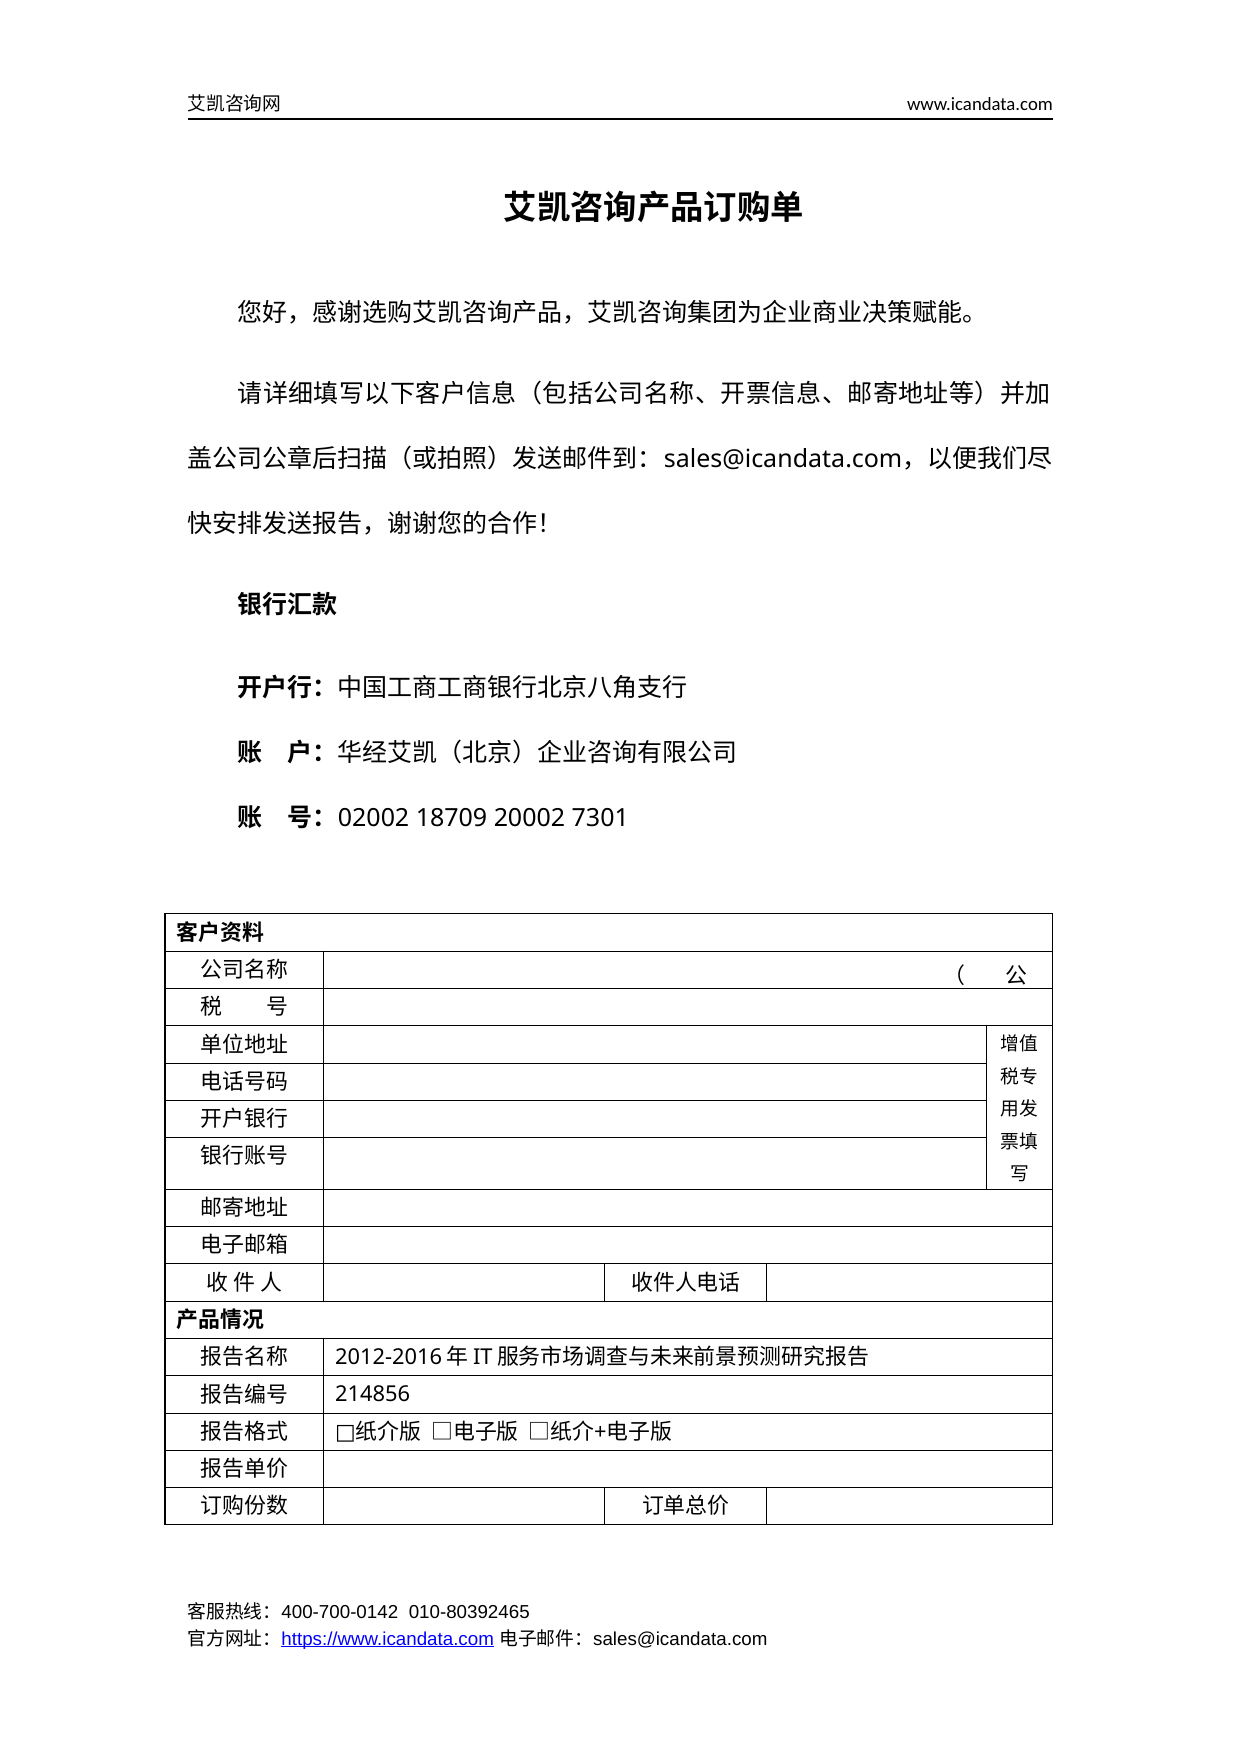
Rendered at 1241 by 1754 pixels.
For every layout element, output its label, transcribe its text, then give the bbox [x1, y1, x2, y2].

text 艾凯咨询产品订购单 [187, 172, 1053, 237]
table_cell [767, 1264, 1052, 1301]
table_cell [324, 989, 1052, 1025]
table_cell [324, 1190, 1052, 1226]
table_cell 单位地址 [166, 1026, 323, 1062]
table_cell [324, 1488, 604, 1524]
table_cell [324, 1138, 986, 1189]
table_cell 214856 [324, 1376, 1052, 1412]
table_cell 报告编号 [166, 1376, 323, 1412]
text 银行汇款 [187, 570, 1053, 635]
table_cell 报告格式 [166, 1414, 323, 1450]
table_cell [324, 1101, 986, 1137]
table_cell 订购份数 [166, 1488, 323, 1524]
table_cell [324, 1264, 604, 1301]
table_header 客户资料 [166, 914, 1052, 951]
table_cell [324, 1227, 1052, 1263]
table_cell 开户银行 [166, 1101, 323, 1137]
text 开户行：中国工商工商银行北京八角支行 [187, 653, 1053, 718]
table_cell [767, 1488, 1052, 1524]
text 您好，感谢选购艾凯咨询产品，艾凯咨询集团为企业商业决策赋能。 [187, 278, 1053, 343]
table_cell [324, 1026, 986, 1062]
table_cell □纸介版 □电子版 □纸介+电子版 [324, 1414, 1052, 1450]
table_cell 电话号码 [166, 1064, 323, 1100]
table_cell [324, 1451, 1052, 1487]
table_cell 2012-2016年IT服务市场调查与未来前景预测研究报告 [324, 1339, 1052, 1375]
table_cell 收件人电话 [605, 1264, 766, 1301]
text 账 号：02002 18709 20002 7301 [187, 783, 1053, 848]
table_cell 报告名称 [166, 1339, 323, 1375]
table_cell 邮寄地址 [166, 1190, 323, 1226]
table_cell 产品情况 [166, 1302, 1052, 1338]
table_cell 订单总价 [605, 1488, 766, 1524]
table_cell 报告单价 [166, 1451, 323, 1487]
table_cell 电子邮箱 [166, 1227, 323, 1263]
table_cell 增值税专用发票填写 [987, 1026, 1052, 1189]
text 账 户：华经艾凯（北京）企业咨询有限公司 [187, 718, 1053, 783]
table_cell [324, 1064, 986, 1100]
table_cell 公司名称 [166, 952, 323, 988]
table_cell 收 件 人 [166, 1264, 323, 1301]
table_cell 税 号 [166, 989, 323, 1025]
table_cell [324, 952, 1052, 988]
text 请详细填写以下客户信息（包括公司名称、开票信息、邮寄地址等）并加盖公司公章后扫描（或拍照）发送邮件到：sales@icandata.com，以便我们尽快安排发送报告，谢谢您的合作！ [187, 359, 1053, 554]
table_cell 银行账号 [166, 1138, 323, 1189]
